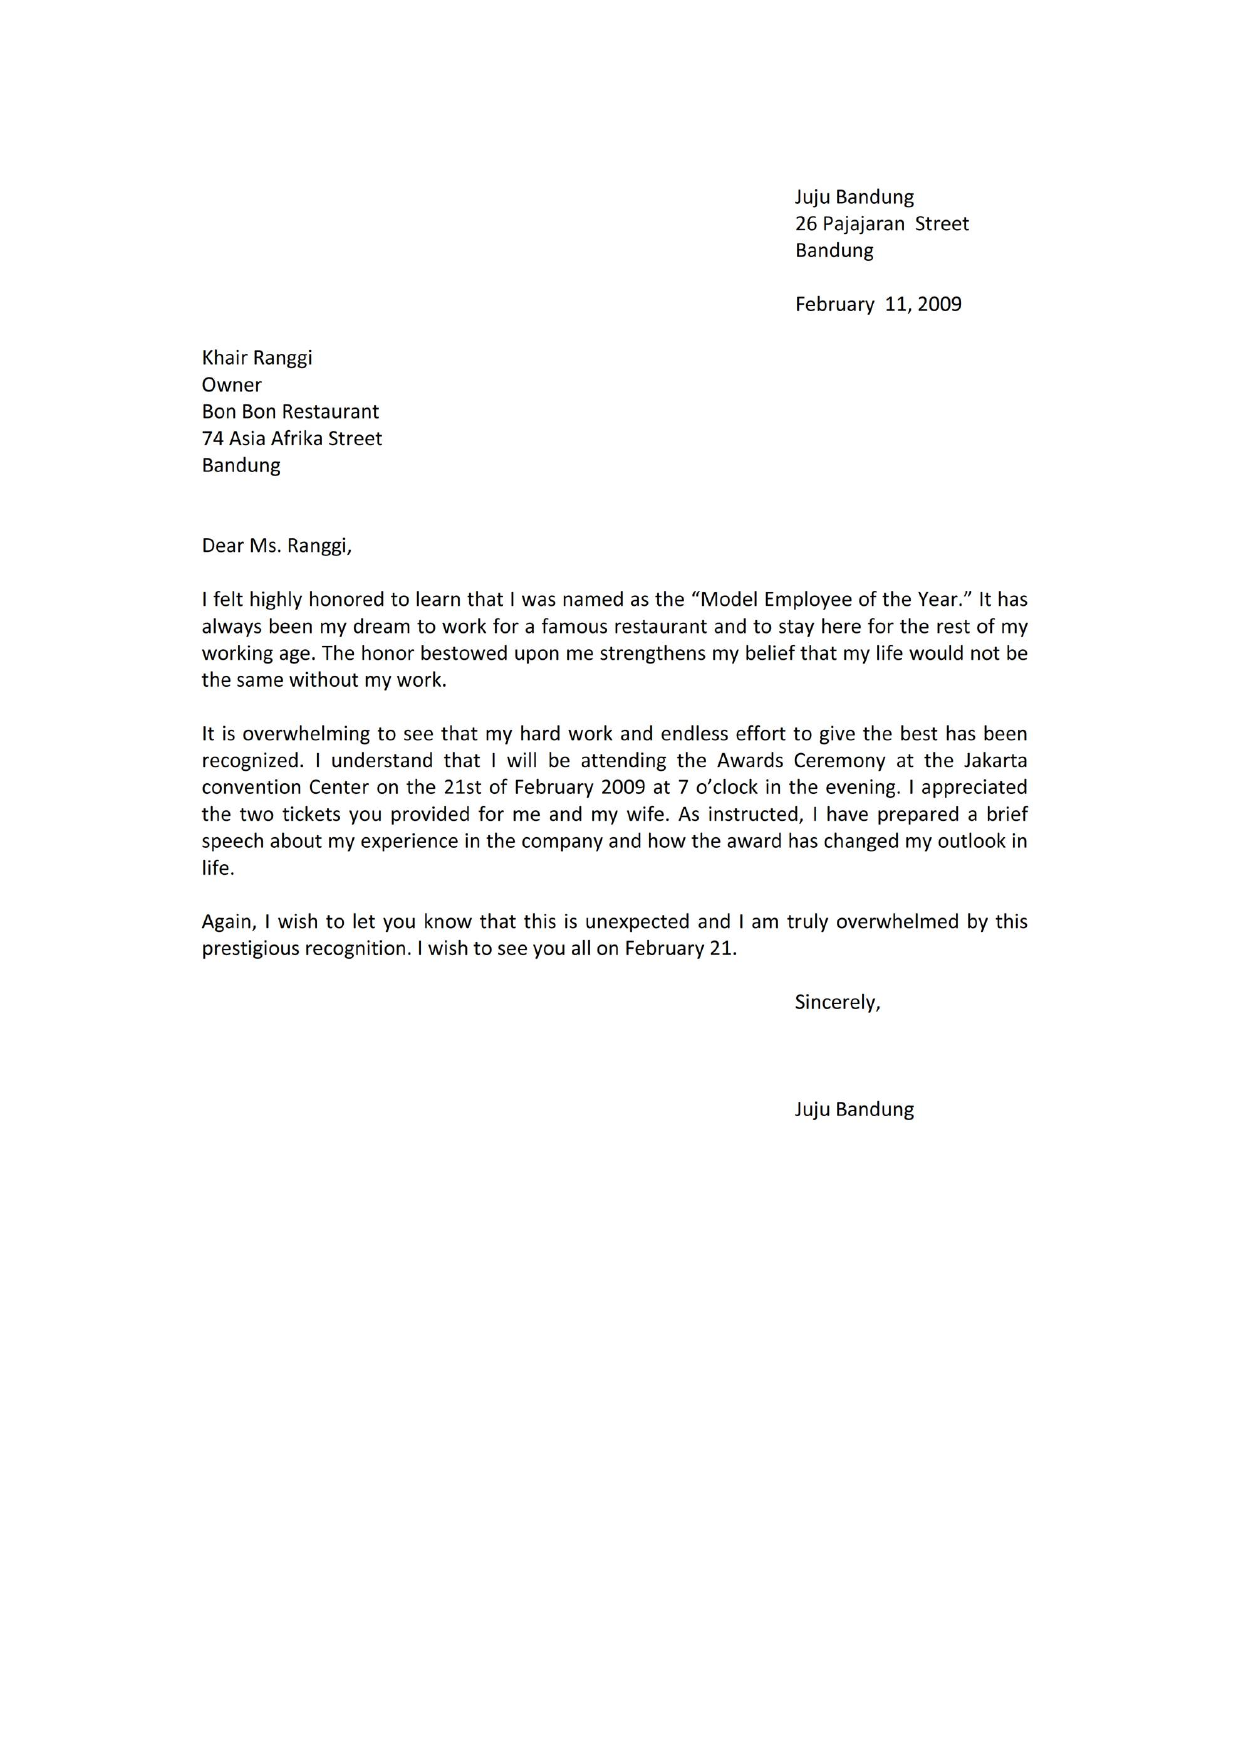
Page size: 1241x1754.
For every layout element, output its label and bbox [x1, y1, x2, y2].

picture [150, 150, 1091, 1173]
